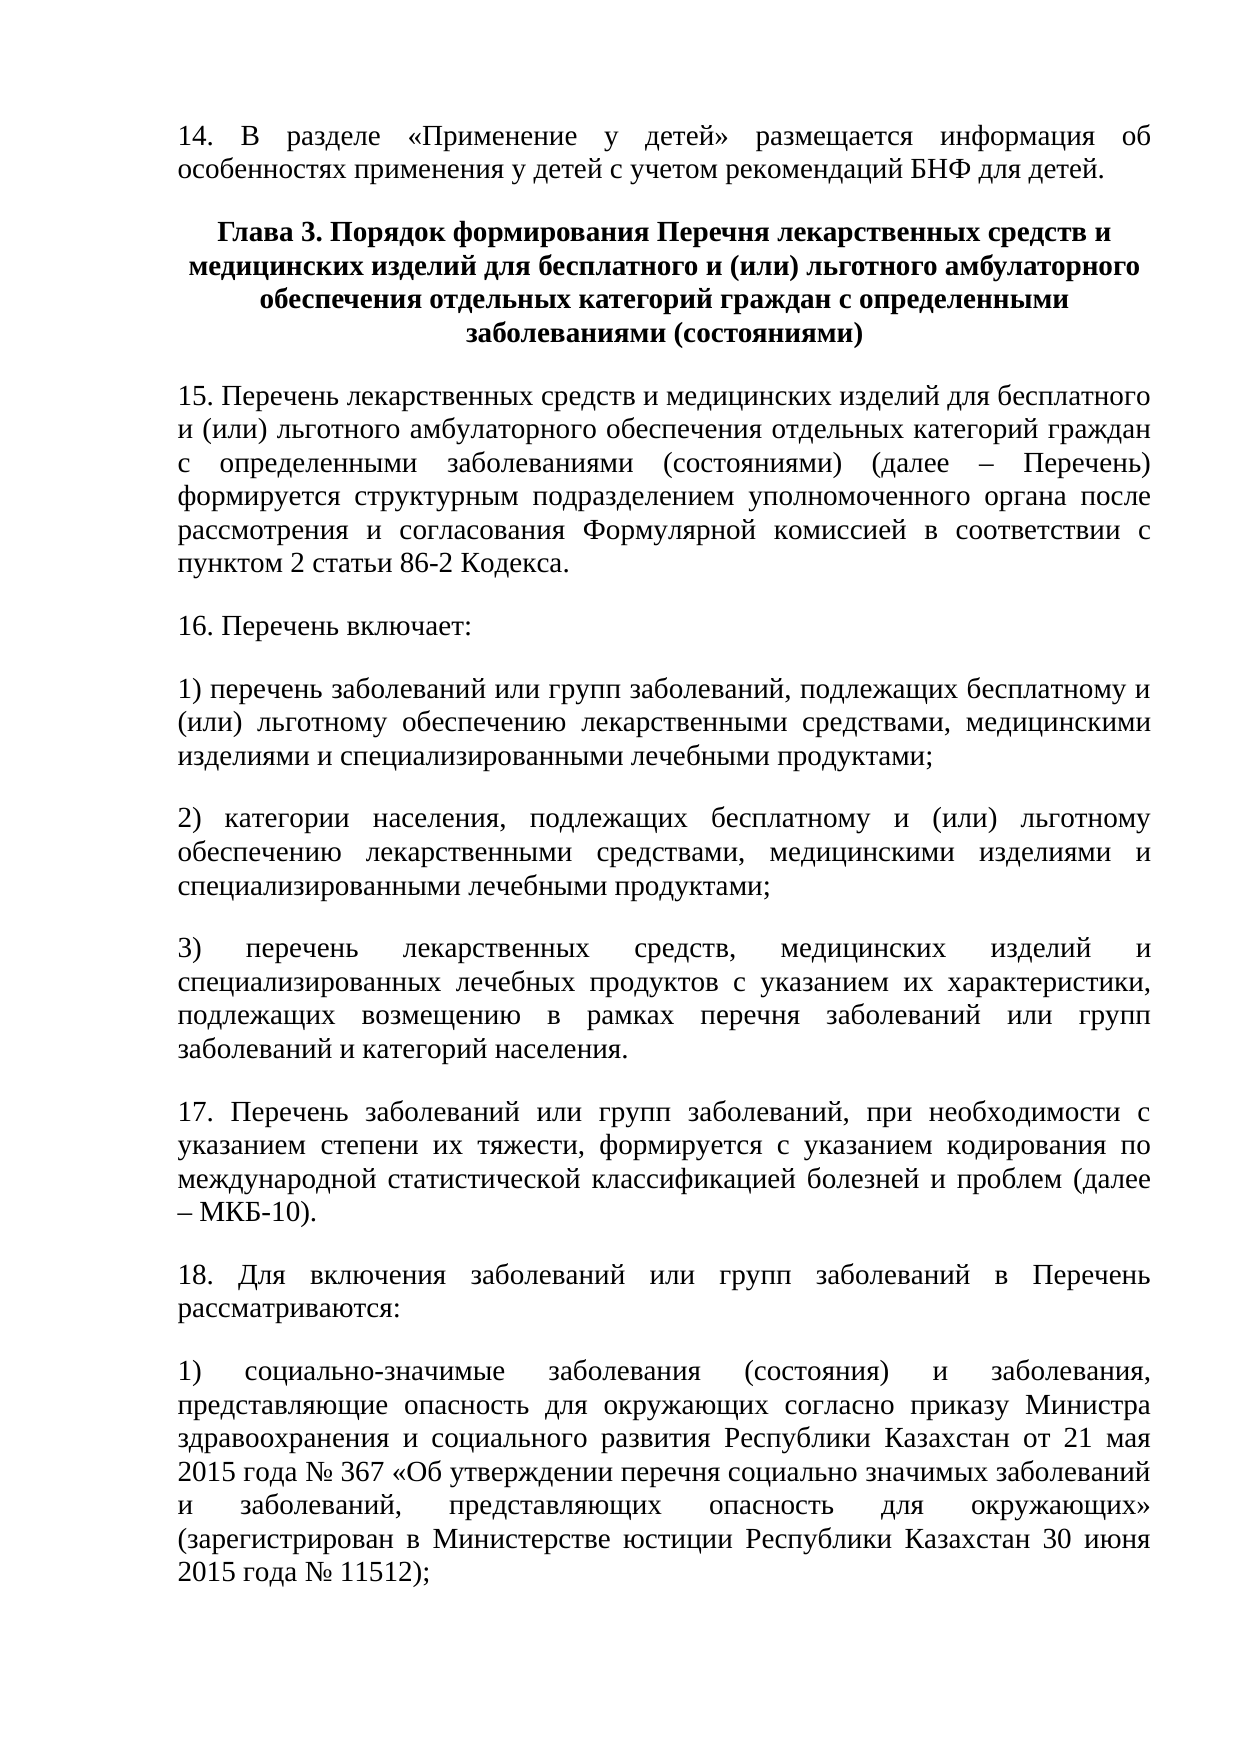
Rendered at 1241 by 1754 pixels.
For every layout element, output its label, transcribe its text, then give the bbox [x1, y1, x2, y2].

text 14. В разделе «Применение у детей» размещается информация об особенностях применения у детей с учетом рекомендаций БНФ для детей. [177, 118, 1152, 185]
text 3) перечень лекарственных средств, медицинских изделий и специализированных лечебных продуктов с указанием их характеристики, подлежащих возмещению в рамках перечня заболеваний или групп заболеваний и категорий населения. [177, 930, 1152, 1064]
text Глава 3. Порядок формирования Перечня лекарственных средств и медицинских изделий для бесплатного и (или) льготного амбулаторного обеспечения отдельных категорий граждан с определенными заболеваниями (состояниями) [177, 214, 1152, 348]
text 1) социально-значимые заболевания (состояния) и заболевания, представляющие опасность для окружающих согласно приказу Министра здравоохранения и социального развития Республики Казахстан от 21 мая 2015 года № 367 «Об утверждении перечня социально значимых заболеваний и заболеваний, представляющих опасность для окружающих» (зарегистрирован в Министерстве юстиции Республики Казахстан 30 июня 2015 года № 11512); [177, 1353, 1152, 1588]
text 1) перечень заболеваний или групп заболеваний, подлежащих бесплатному и (или) льготному обеспечению лекарственными средствами, медицинскими изделиями и специализированными лечебными продуктами; [177, 671, 1152, 771]
text 2) категории населения, подлежащих бесплатному и (или) льготному обеспечению лекарственными средствами, медицинскими изделиями и специализированными лечебными продуктами; [177, 801, 1152, 901]
text 16. Перечень включает: [177, 608, 1152, 642]
text 17. Перечень заболеваний или групп заболеваний, при необходимости с указанием степени их тяжести, формируется с указанием кодирования по международной статистической классификацией болезней и проблем (далее – МКБ-10). [177, 1094, 1152, 1228]
text 18. Для включения заболеваний или групп заболеваний в Перечень рассматриваются: [177, 1257, 1152, 1324]
text 15. Перечень лекарственных средств и медицинских изделий для бесплатного и (или) льготного амбулаторного обеспечения отдельных категорий граждан с определенными заболеваниями (состояниями) (далее – Перечень) формируется структурным подразделением уполномоченного органа после рассмотрения и согласования Формулярной комиссией в соответствии с пунктом 2 статьи 86-2 Кодекса. [177, 378, 1152, 579]
